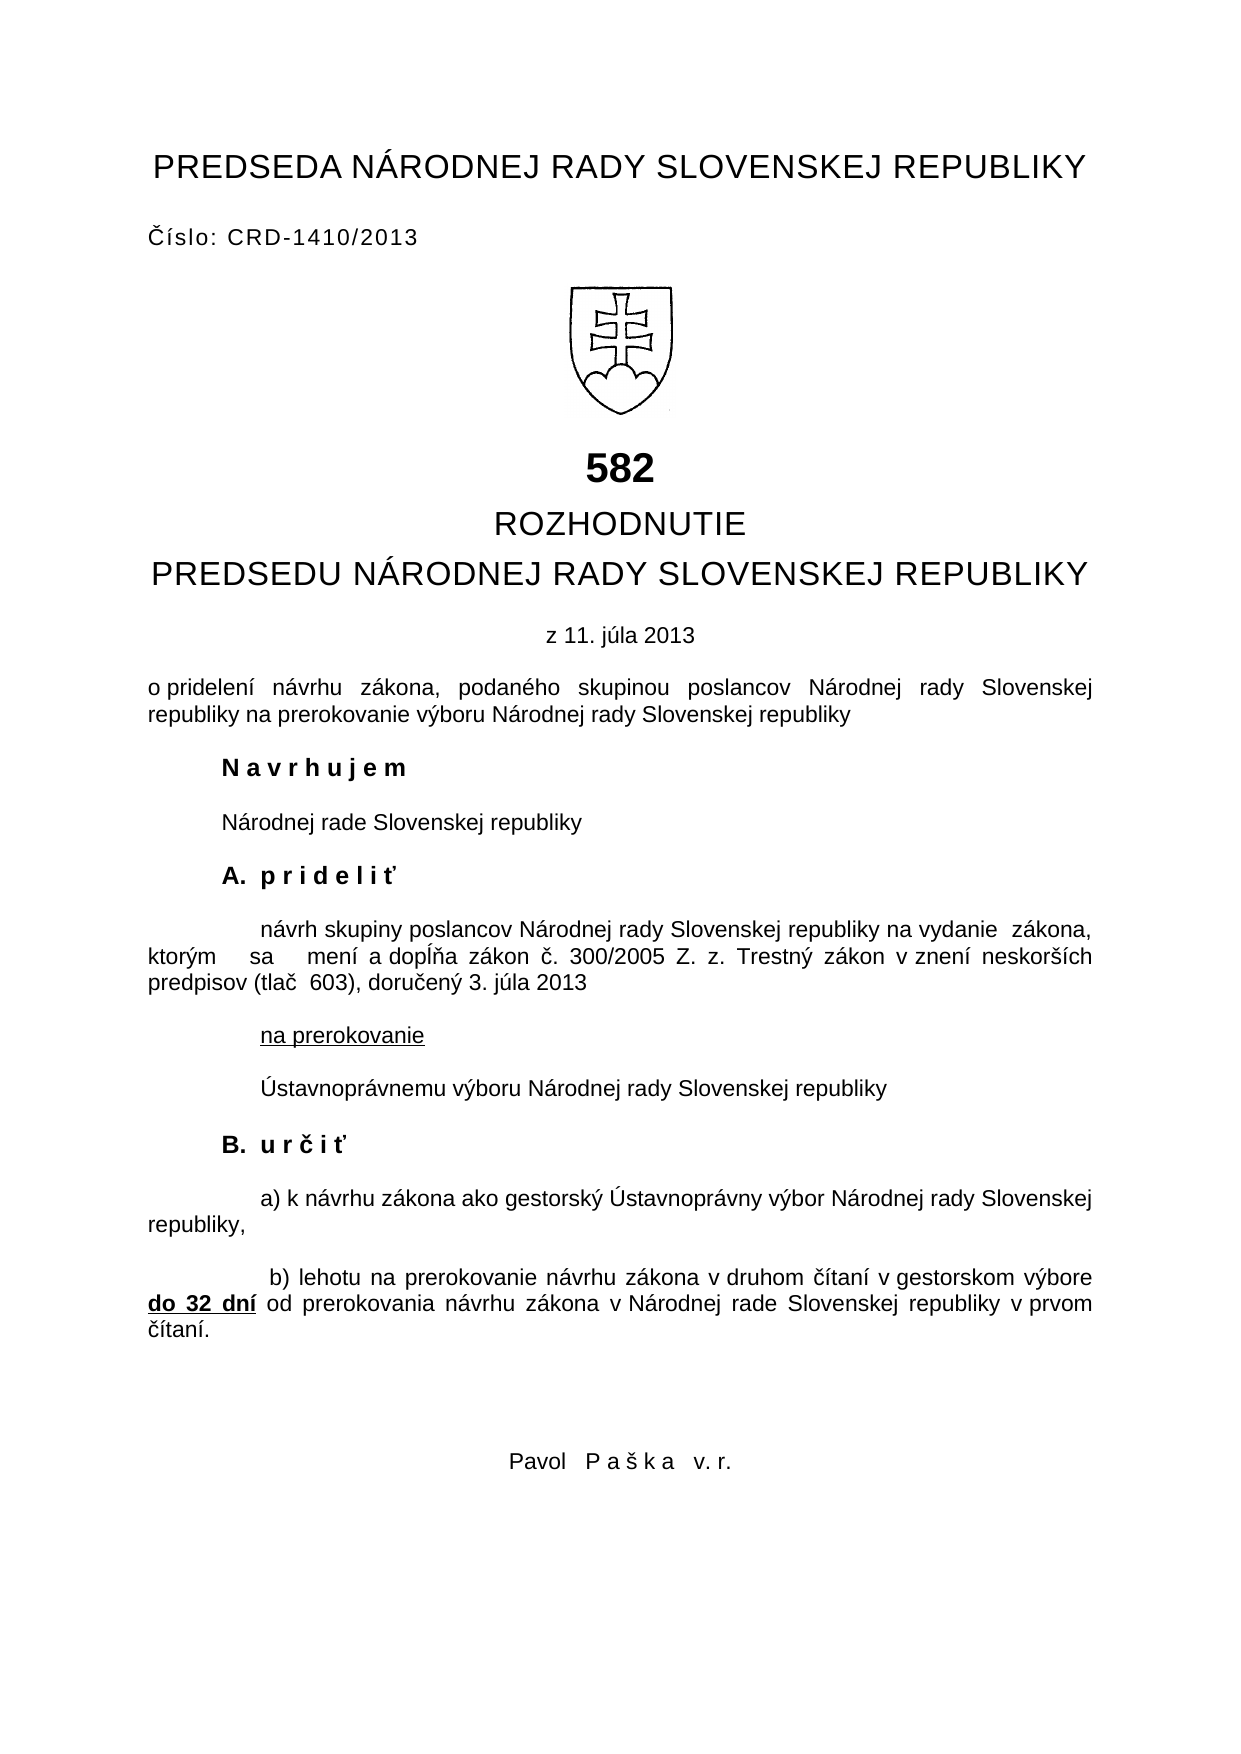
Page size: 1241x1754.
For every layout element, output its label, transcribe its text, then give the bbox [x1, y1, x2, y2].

text B. u r č i ť [148, 1129, 1093, 1158]
text na prerokovanie [148, 1022, 1093, 1048]
text A. p r i d e l i ť [148, 861, 1093, 890]
subtitle PREDSEDU NÁRODNEJ RADY SLOVENSKEJ REPUBLIKY [148, 554, 1093, 593]
text Číslo: CRD-1410/2013 [148, 223, 1093, 250]
text N a v r h u j e m [148, 753, 1093, 782]
text b) lehotu na prerokovanie návrhu zákona v druhom čítaní v gestorskom výbore do 32 dní od prerokovania návrhu zákona v Národnej rade Slovenskej republiky v prvom čítaní. [148, 1264, 1093, 1343]
text a) k návrhu zákona ako gestorský Ústavnoprávny výbor Národnej rady Slovenskej republiky, [148, 1185, 1093, 1237]
text z 11. júla 2013 [148, 622, 1093, 648]
subtitle ROZHODNUTIE [148, 503, 1093, 542]
text Ústavnoprávnemu výboru Národnej rady Slovenskej republiky [148, 1074, 1093, 1101]
subtitle PREDSEDA NÁRODNEJ RADY SLOVENSKEJ REPUBLIKY [148, 148, 1093, 186]
text o pridelení návrhu zákona, podaného skupinou poslancov Národnej rady Slovenskej republiky na prerokovanie výboru Národnej rady Slovenskej republiky [148, 674, 1093, 727]
text 582 [148, 443, 1093, 491]
picture [564, 283, 676, 418]
text Pavol P a š k a v. r. [148, 1448, 1093, 1474]
text Národnej rade Slovenskej republiky [148, 808, 1093, 835]
text návrh skupiny poslancov Národnej rady Slovenskej republiky na vydanie zákona, ktorým sa mení a dopĺňa zákon č. 300/2005 Z. z. Trestný zákon v znení neskorších predpisov (tlač 603), doručený 3. júla 2013 [148, 916, 1093, 995]
